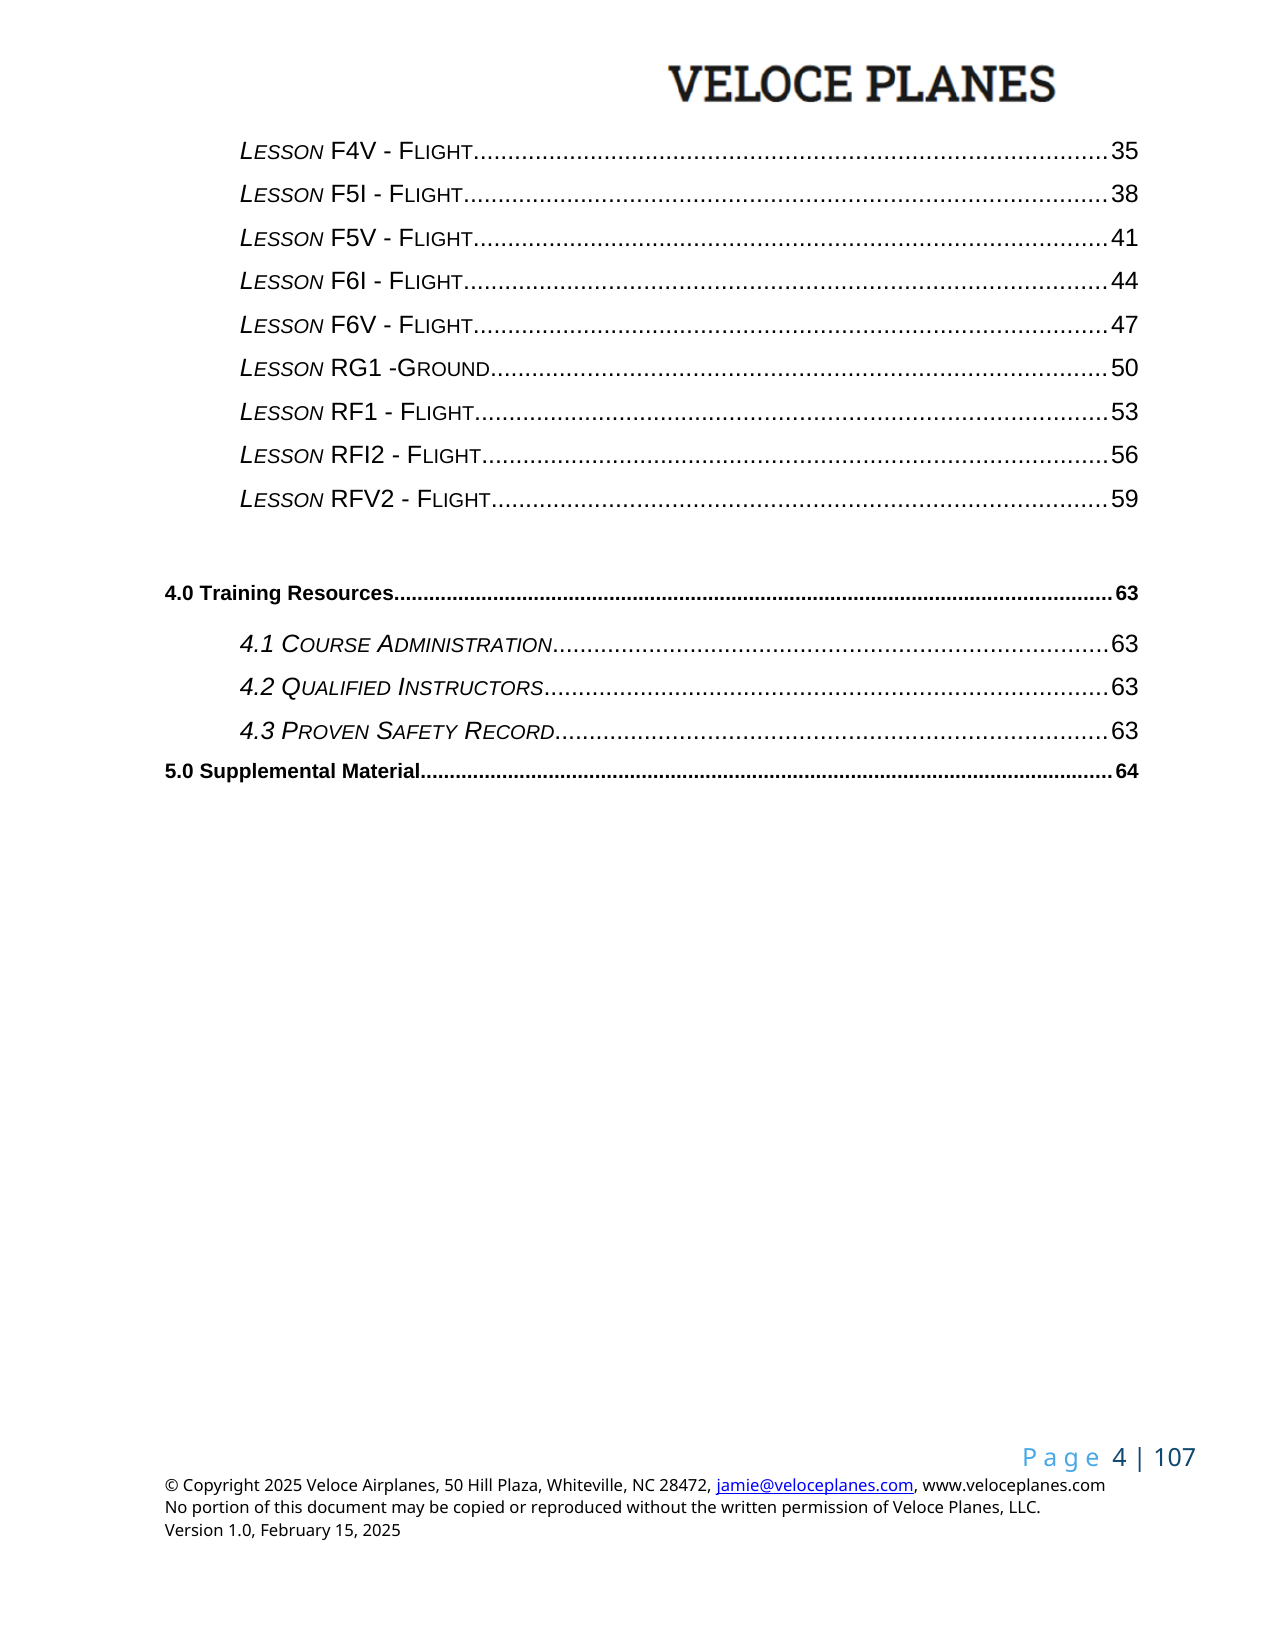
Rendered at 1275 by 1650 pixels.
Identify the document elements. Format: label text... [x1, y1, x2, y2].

text Lesson RG1 -Ground 50 [239, 353, 1223, 382]
text Lesson RFV2 - Flight 59 [239, 483, 1223, 512]
text 4.2 Qualified Instructors 63 [239, 672, 1223, 701]
picture [663, 55, 1065, 112]
text Lesson F5V - Flight 41 [239, 223, 1223, 252]
text Lesson F4V - Flight 35 [239, 136, 1223, 165]
text Lesson F6I - Flight 44 [239, 266, 1223, 295]
text Lesson F6V - Flight 47 [239, 310, 1223, 338]
text 4.3 Proven Safety Record 63 [239, 716, 1223, 744]
text 4.0 Training Resources 63 [164, 580, 1223, 604]
text Lesson F5I - Flight 38 [239, 179, 1223, 208]
text 5.0 Supplemental Material 64 [164, 759, 1223, 783]
text 4.1 Course Administration 63 [239, 629, 1223, 657]
text Lesson RF1 - Flight 53 [239, 397, 1223, 425]
text Lesson RFI2 - Flight 56 [239, 440, 1223, 469]
